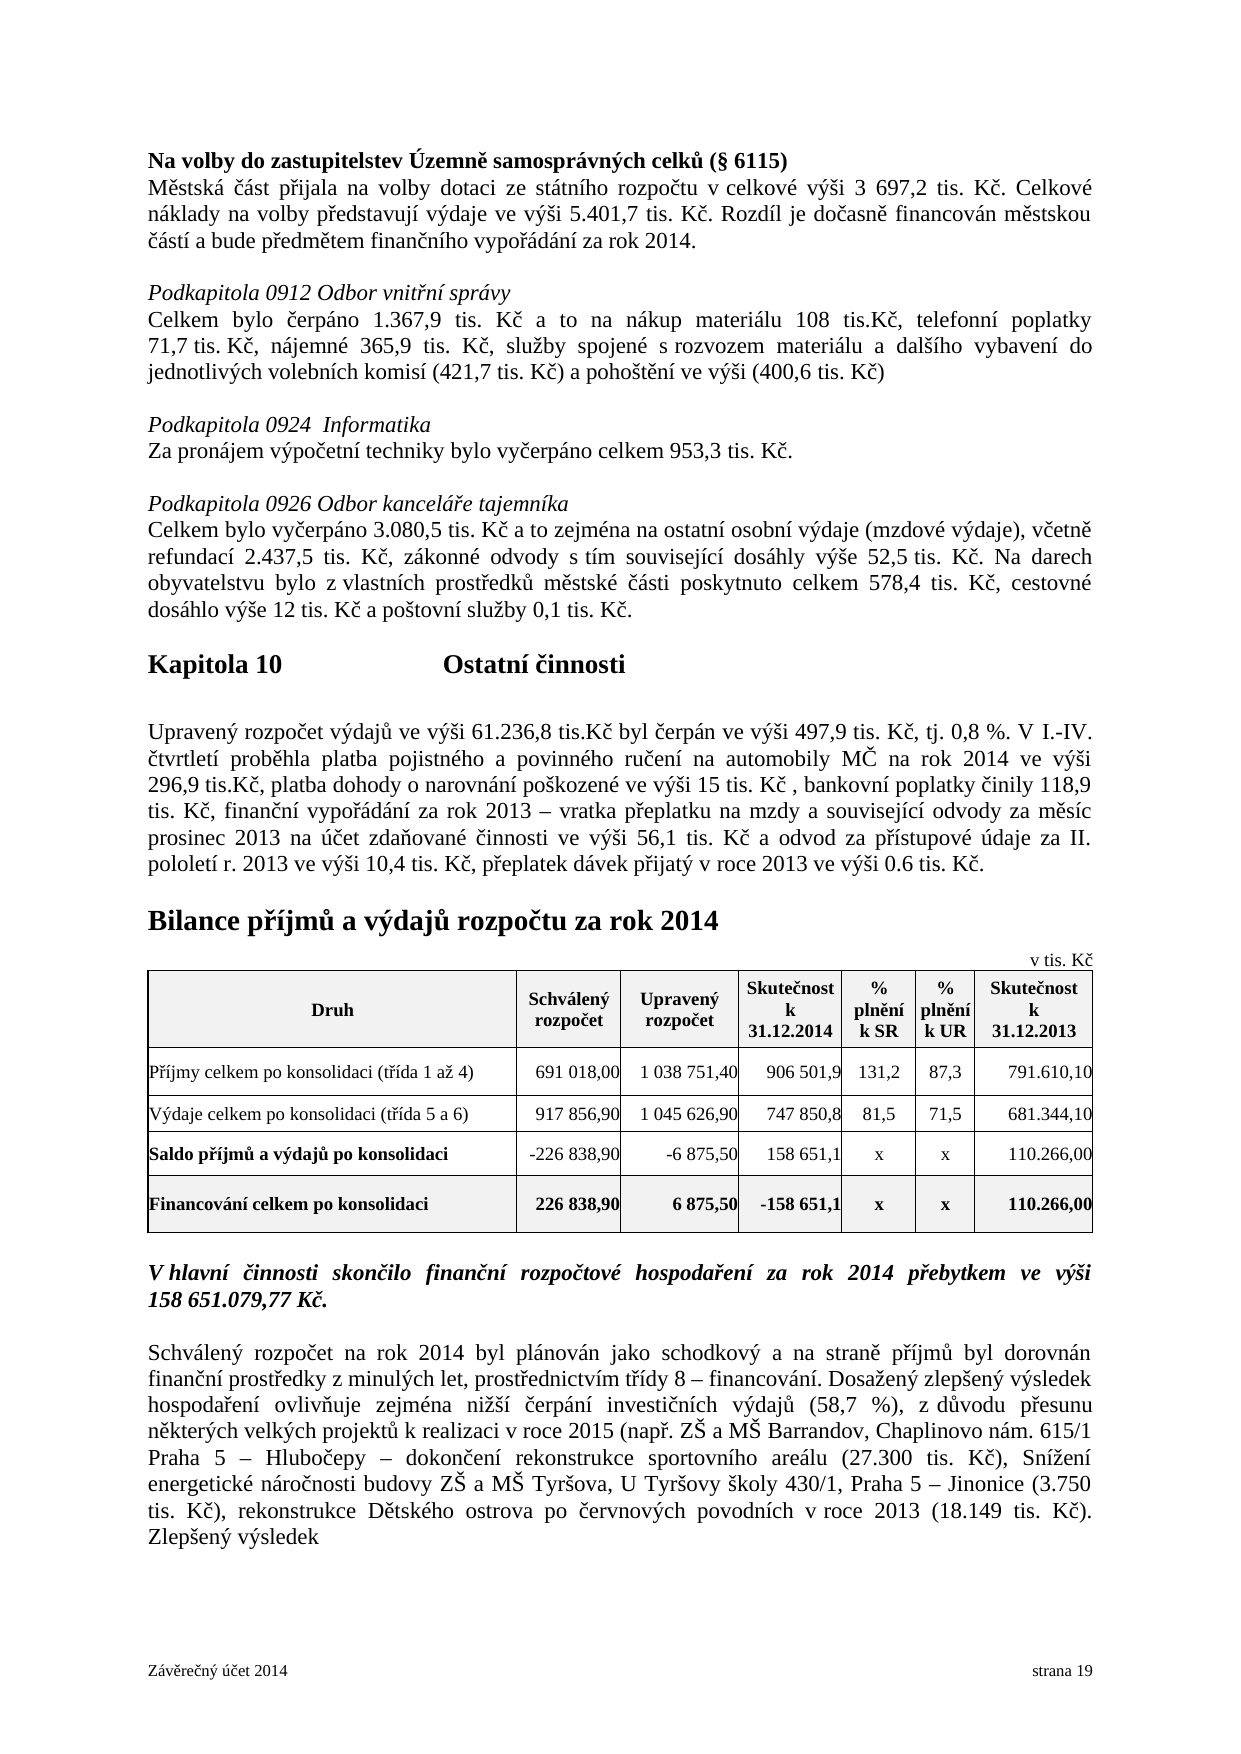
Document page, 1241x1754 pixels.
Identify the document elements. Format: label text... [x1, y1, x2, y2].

table_cell 1 045 626,90 [621, 1096, 738, 1131]
table_cell 87,3 [916, 1048, 974, 1095]
table_cell 917 856,90 [517, 1096, 620, 1131]
text Celkem bylo čerpáno 1.367,9 tis. Kč a to na nákup materiálu 108 tis.Kč, telefonní poplatky 71,7 tis. Kč, nájemné 365,9 tis. Kč, služby spojené s rozvozem materiálu a dalšího vybavení do jednotlivých volebních komisí (421,7 tis. Kč) a pohoštění ve výši (400,6 tis. Kč) [148, 306, 1093, 385]
table_cell 6 875,50 [621, 1176, 738, 1232]
table_cell 110.266,00 [975, 1176, 1092, 1232]
text Na volby do zastupitelstev Územně samosprávných celků (§ 6115) [148, 148, 1093, 174]
table_cell 71,5 [916, 1096, 974, 1131]
table_header Upravený rozpočet [621, 971, 738, 1047]
text v tis. Kč [148, 949, 1093, 970]
table_cell 81,5 [842, 1096, 915, 1131]
table_header Schválený rozpočet [517, 971, 620, 1047]
table_cell x [916, 1132, 974, 1174]
table_cell 681.344,10 [975, 1096, 1092, 1131]
table_cell -158 651,1 [739, 1176, 841, 1232]
text V hlavní činnosti skončilo finanční rozpočtové hospodaření za rok 2014 přebytkem ve výši 158 651.079,77 Kč. [148, 1259, 1093, 1312]
table_cell 747 850,8 [739, 1096, 841, 1131]
table_header Skutečnost k 31.12.2014 [739, 971, 841, 1047]
table_cell x [842, 1176, 915, 1232]
table_header % plnění k UR [916, 971, 974, 1047]
table_cell -6 875,50 [621, 1132, 738, 1174]
text Schválený rozpočet na rok 2014 byl plánován jako schodkový a na straně příjmů byl dorovnán finanční prostředky z minulých let, prostřednictvím třídy 8 – financování. Dosažený zlepšený výsledek hospodaření ovlivňuje zejména nižší čerpání investičních výdajů (58,7 %), z důvodu přesunu některých velkých projektů k realizaci v roce 2015 (např. ZŠ a MŠ Barrandov, Chaplinovo nám. 615/1 Praha 5 – Hlubočepy – dokončení rekonstrukce sportovního areálu (27.300 tis. Kč), Snížení energetické náročnosti budovy ZŠ a MŠ Tyršova, U Tyršovy školy 430/1, Praha 5 – Jinonice (3.750 tis. Kč), rekonstrukce Dětského ostrova po červnových povodních v roce 2013 (18.149 tis. Kč). Zlepšený výsledek [148, 1338, 1093, 1549]
table_cell Saldo příjmů a výdajů po konsolidaci [149, 1132, 516, 1174]
subtitle Kapitola 10 Ostatní činnosti [148, 648, 1093, 679]
table_cell 1 038 751,40 [621, 1048, 738, 1095]
text Podkapitola 0926 Odbor kanceláře tajemníka [148, 490, 1093, 517]
table_cell 131,2 [842, 1048, 915, 1095]
text Podkapitola 0912 Odbor vnitřní správy [148, 279, 1093, 306]
table_cell Financování celkem po konsolidaci [149, 1176, 516, 1232]
table_cell 110.266,00 [975, 1132, 1092, 1174]
table_header Druh [149, 971, 516, 1047]
table_header Skutečnost k 31.12.2013 [975, 971, 1092, 1047]
table_cell Výdaje celkem po konsolidaci (třída 5 a 6) [149, 1096, 516, 1131]
table_cell 158 651,1 [739, 1132, 841, 1174]
text Upravený rozpočet výdajů ve výši 61.236,8 tis.Kč byl čerpán ve výši 497,9 tis. Kč, tj. 0,8 %. V I.-IV. čtvrtletí proběhla platba pojistného a povinného ručení na automobily MČ na rok 2014 ve výši 296,9 tis.Kč, platba dohody o narovnání poškozené ve výši 15 tis. Kč , bankovní poplatky činily 118,9 tis. Kč, finanční vypořádání za rok 2013 – vratka přeplatku na mzdy a související odvody za měsíc prosinec 2013 na účet zdaňované činnosti ve výši 56,1 tis. Kč a odvod za přístupové údaje za II. pololetí r. 2013 ve výši 10,4 tis. Kč, přeplatek dávek přijatý v roce 2013 ve výši 0.6 tis. Kč. [148, 718, 1093, 876]
table_cell x [842, 1132, 915, 1174]
table_cell Příjmy celkem po konsolidaci (třída 1 až 4) [149, 1048, 516, 1095]
table_cell 906 501,9 [739, 1048, 841, 1095]
table_cell -226 838,90 [517, 1132, 620, 1174]
text Podkapitola 0924 Informatika [148, 411, 1093, 437]
table_cell 791.610,10 [975, 1048, 1092, 1095]
table_cell x [916, 1176, 974, 1232]
table_header % plnění k SR [842, 971, 915, 1047]
text Celkem bylo vyčerpáno 3.080,5 tis. Kč a to zejména na ostatní osobní výdaje (mzdové výdaje), včetně refundací 2.437,5 tis. Kč, zákonné odvody s tím související dosáhly výše 52,5 tis. Kč. Na darech obyvatelstvu bylo z vlastních prostředků městské části poskytnuto celkem 578,4 tis. Kč, cestovné dosáhlo výše 12 tis. Kč a poštovní služby 0,1 tis. Kč. [148, 517, 1093, 622]
table_cell 226 838,90 [517, 1176, 620, 1232]
table_cell 691 018,00 [517, 1048, 620, 1095]
subtitle Bilance příjmů a výdajů rozpočtu za rok 2014 [148, 903, 1093, 936]
text Za pronájem výpočetní techniky bylo vyčerpáno celkem 953,3 tis. Kč. [148, 437, 1093, 464]
text Městská část přijala na volby dotaci ze státního rozpočtu v celkové výši 3 697,2 tis. Kč. Celkové náklady na volby představují výdaje ve výši 5.401,7 tis. Kč. Rozdíl je dočasně financován městskou částí a bude předmětem finančního vypořádání za rok 2014. [148, 174, 1093, 253]
